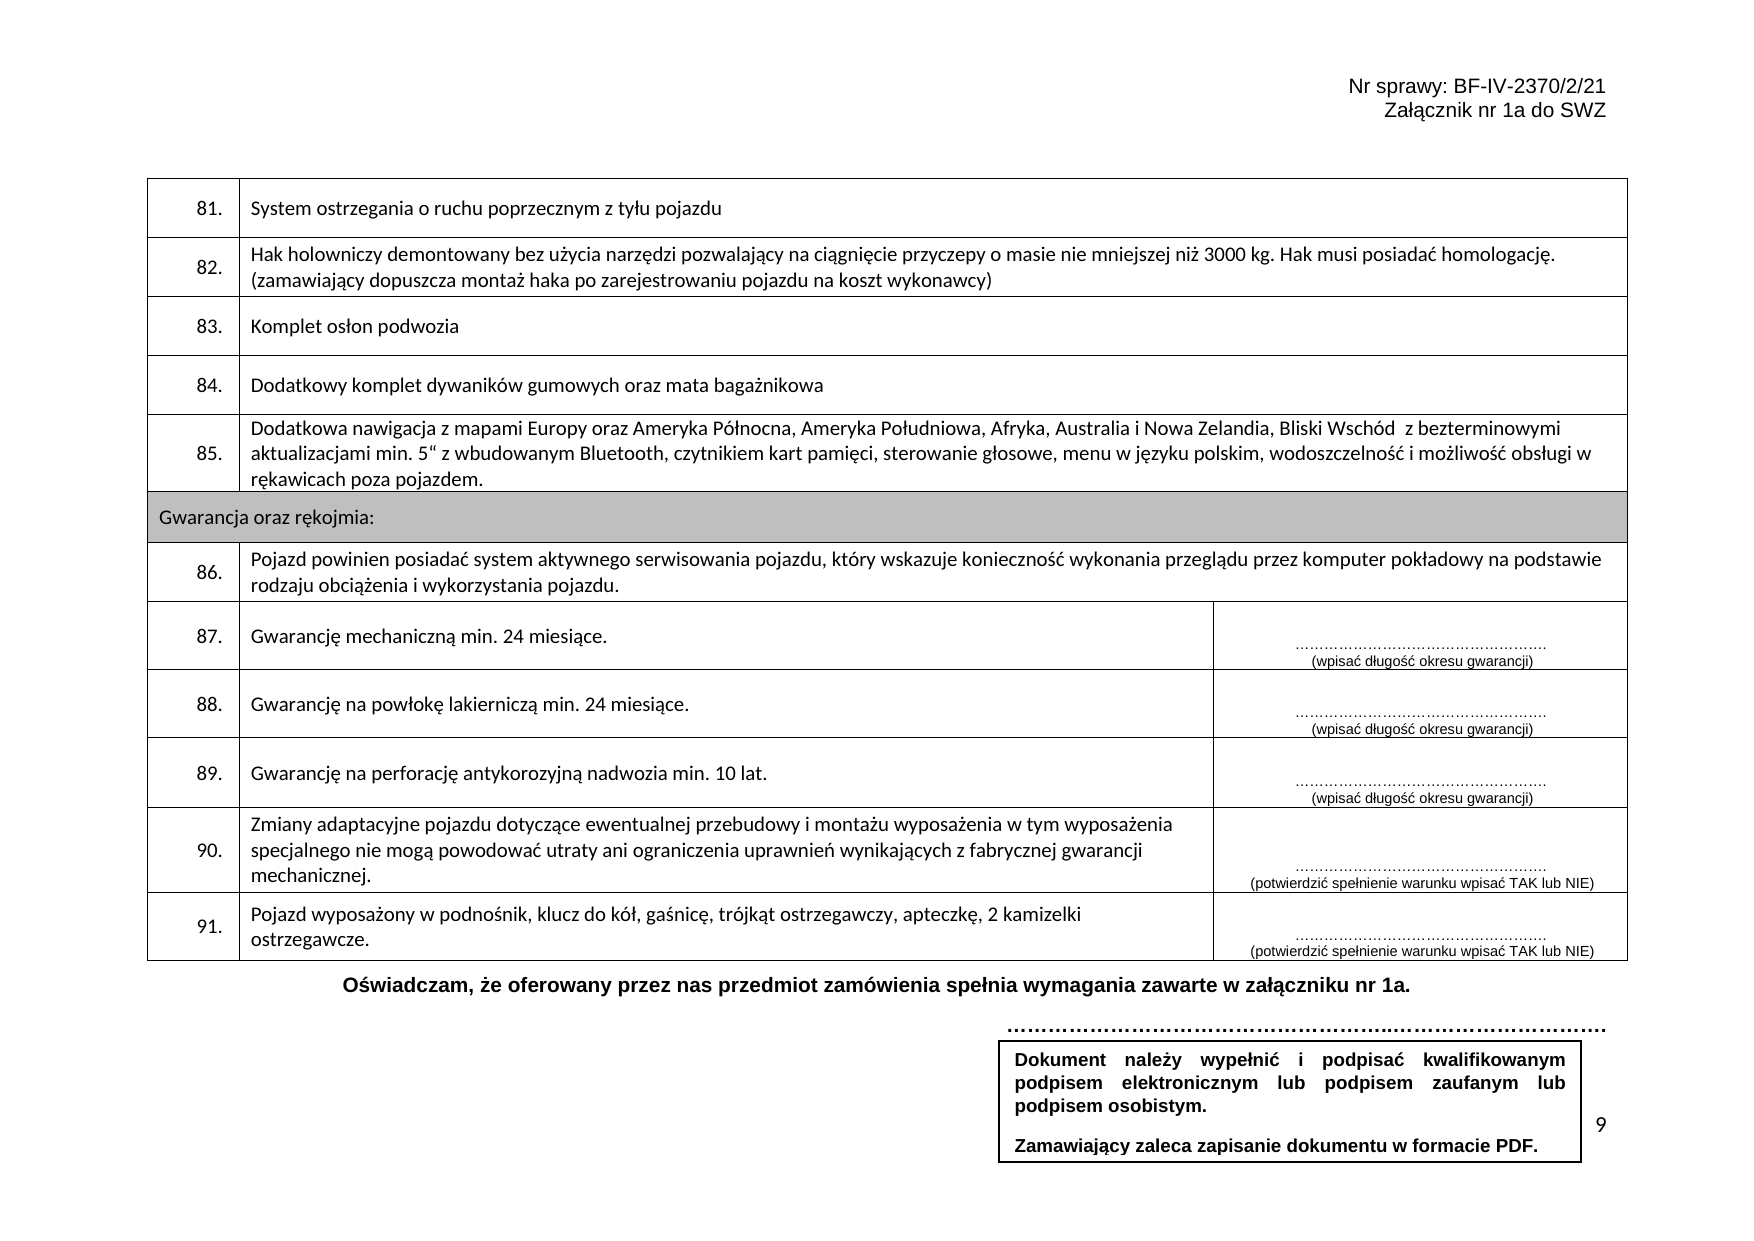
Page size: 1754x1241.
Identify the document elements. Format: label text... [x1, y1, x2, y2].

table_cell Zmiany adaptacyjne pojazdu dotyczące ewentualnej przebudowy i montażu wyposażenia w tym wyposażenia specjalnego nie mogą powodować utraty ani ograniczenia uprawnień wynikających z fabrycznej gwarancji mechanicznej. [240, 808, 1213, 892]
text ………………………………………………..…………………………. [148, 1013, 1606, 1037]
table_cell Gwarancję na powłokę lakierniczą min. 24 miesiące. [240, 670, 1213, 737]
table_cell [148, 738, 239, 807]
table_cell [148, 602, 239, 669]
table_cell [148, 415, 239, 491]
table_cell Hak holowniczy demontowany bez użycia narzędzi pozwalający na ciągnięcie przyczepy o masie nie mniejszej niż 3000 kg. Hak musi posiadać homologację. (zamawiający dopuszcza montaż haka po zarejestrowaniu pojazdu na koszt wykonawcy) [240, 238, 1627, 296]
table_cell Gwarancję na perforację antykorozyjną nadwozia min. 10 lat. [240, 738, 1213, 807]
table_cell [148, 356, 239, 414]
table_cell [148, 670, 239, 737]
table_cell [148, 543, 239, 601]
table_cell Pojazd powinien posiadać system aktywnego serwisowania pojazdu, który wskazuje konieczność wykonania przeglądu przez komputer pokładowy na podstawie rodzaju obciążenia i wykorzystania pojazdu. [240, 543, 1627, 601]
table_cell Dodatkowa nawigacja z mapami Europy oraz Ameryka Północna, Ameryka Południowa, Afryka, Australia i Nowa Zelandia, Bliski Wschód z bezterminowymi aktualizacjami min. 5“ z wbudowanym Bluetooth, czytnikiem kart pamięci, sterowanie głosowe, menu w języku polskim, wodoszczelność i możliwość obsługi w rękawicach poza pojazdem. [240, 415, 1627, 491]
table_cell Gwarancję mechaniczną min. 24 miesiące. [240, 602, 1213, 669]
table_cell [148, 238, 239, 296]
table_cell ……………………………………………. (potwierdzić spełnienie warunku wpisać TAK lub NIE) [1214, 893, 1627, 960]
table_cell ……………………………………………. (wpisać długość okresu gwarancji) [1214, 602, 1627, 669]
table_cell ……………………………………………. (wpisać długość okresu gwarancji) [1214, 738, 1627, 807]
table_cell ……………………………………………. (wpisać długość okresu gwarancji) [1214, 670, 1627, 737]
table_cell [148, 297, 239, 355]
table_cell Komplet osłon podwozia [240, 297, 1627, 355]
table_cell Dodatkowy komplet dywaników gumowych oraz mata bagażnikowa [240, 356, 1627, 414]
table_cell [148, 808, 239, 892]
table_cell Gwarancja oraz rękojmia: [148, 492, 1627, 542]
table_cell [148, 893, 239, 960]
table_cell System ostrzegania o ruchu poprzecznym z tyłu pojazdu [240, 179, 1627, 237]
table_cell Pojazd wyposażony w podnośnik, klucz do kół, gaśnicę, trójkąt ostrzegawczy, apteczkę, 2 kamizelki ostrzegawcze. [240, 893, 1213, 960]
text Oświadczam, że oferowany przez nas przedmiot zamówienia spełnia wymagania zawarte w załączniku nr 1a. [148, 973, 1606, 997]
table_cell [148, 179, 239, 237]
table_cell ……………………………………………. (potwierdzić spełnienie warunku wpisać TAK lub NIE) [1214, 808, 1627, 892]
